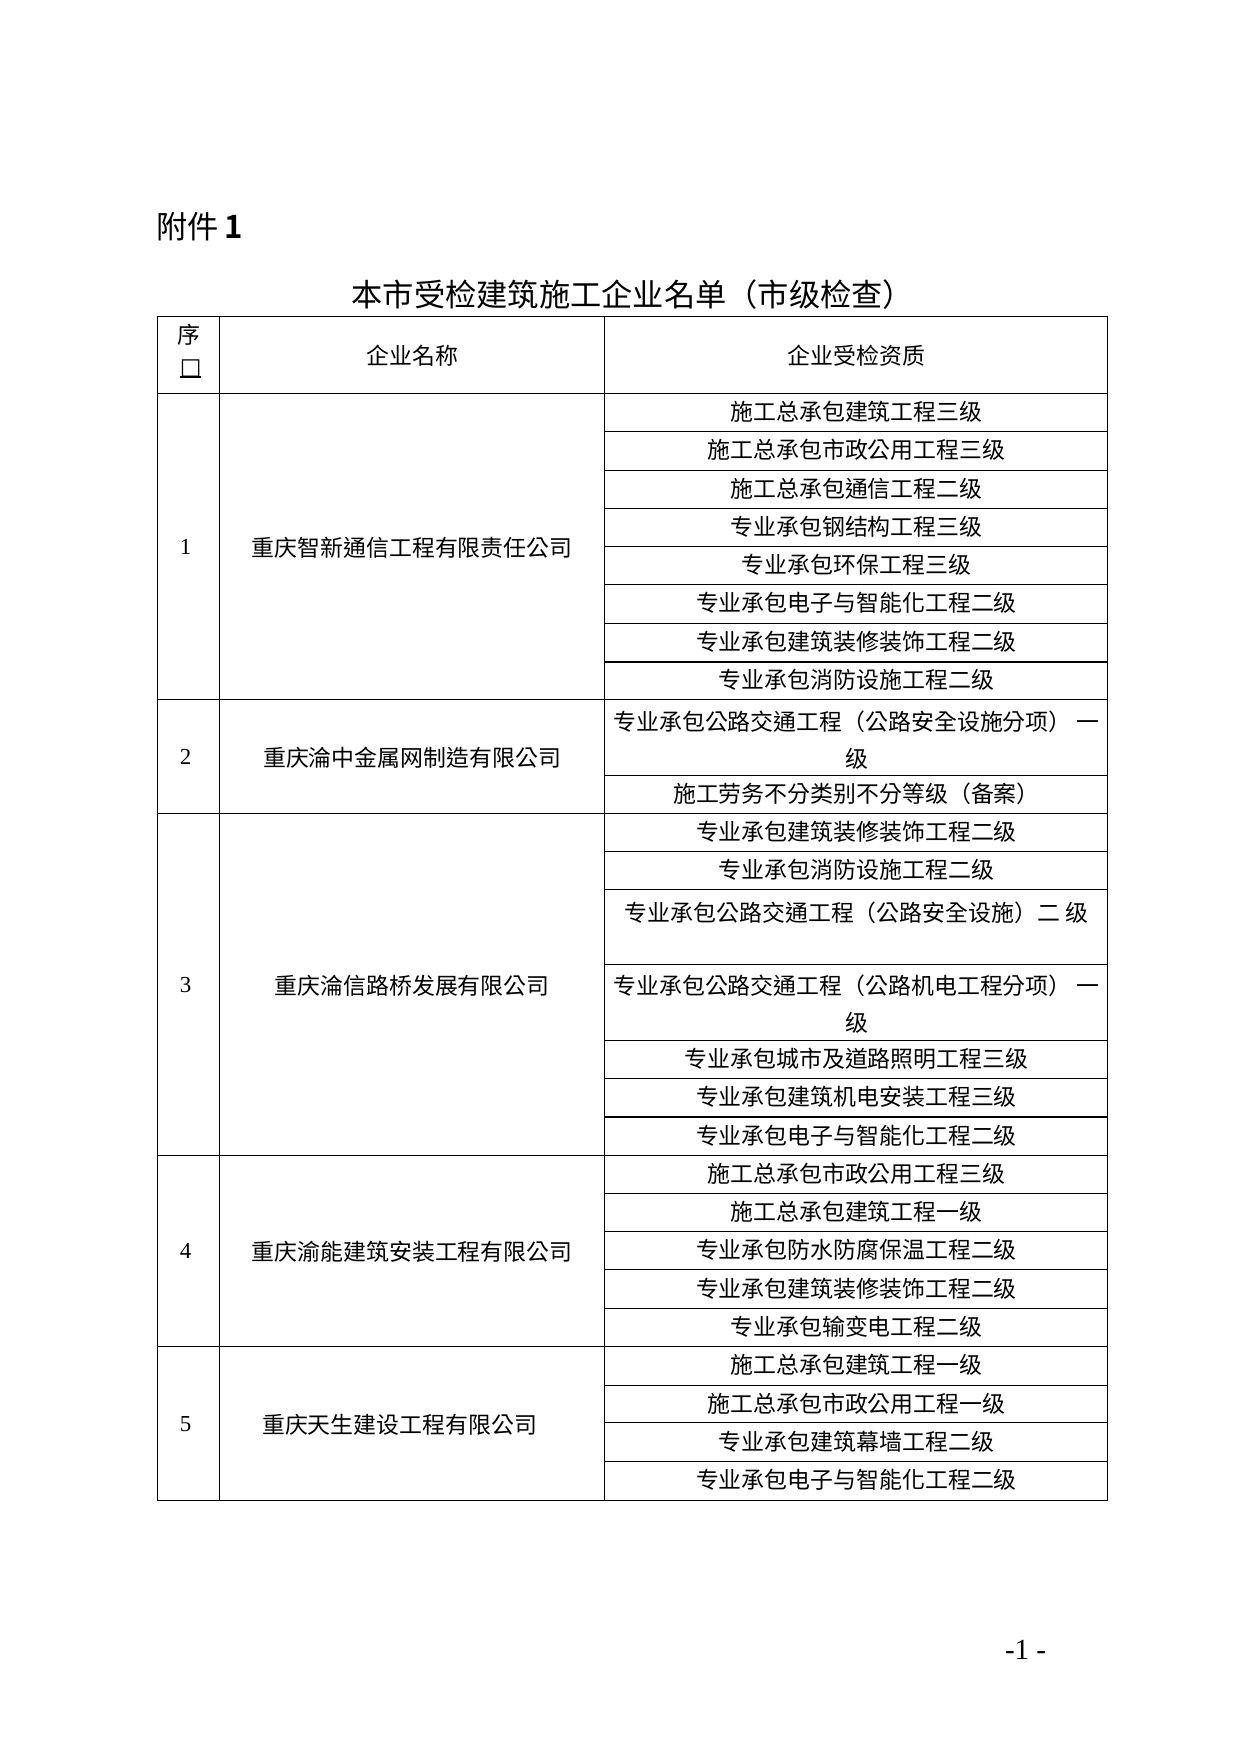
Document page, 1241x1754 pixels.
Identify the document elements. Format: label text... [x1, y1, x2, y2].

table_cell 重庆渝能建筑安装工程有限公司 [220, 1156, 604, 1346]
table_cell 专业承包电子与智能化工程二级 [605, 1462, 1107, 1500]
table_cell 重庆淪中金属网制造有限公司 [220, 700, 604, 813]
table_cell 专业承包建筑装修装饰工程二级 [605, 624, 1107, 661]
subtitle 本市受检建筑施工企业名单（市级检查） [156, 271, 1110, 316]
table_cell 施工总承包建筑工程一级 [605, 1347, 1107, 1385]
table_cell 5 [158, 1347, 219, 1500]
table_header 企业名称 [220, 317, 604, 393]
table_cell 重庆淪信路桥发展有限公司 [220, 814, 604, 1155]
table_cell 专业承包电子与智能化工程二级 [605, 585, 1107, 622]
table_cell 专业承包环保工程三级 [605, 547, 1107, 584]
table_cell 专业承包城市及道路照明工程三级 [605, 1041, 1107, 1078]
table_cell 专业承包建筑装修装饰工程二级 [605, 814, 1107, 851]
table_cell 专业承包防水防腐保温工程二级 [605, 1232, 1107, 1269]
subtitle 附件1 [156, 202, 1110, 248]
table_cell 专业承包建筑装修装饰工程二级 [605, 1270, 1107, 1308]
table_cell 施工总承包建筑工程三级 [605, 394, 1107, 431]
table_cell 重庆天生建设工程有限公司 [220, 1347, 604, 1500]
table_cell 施工总承包建筑工程一级 [605, 1194, 1107, 1231]
table_cell 2 [158, 700, 219, 813]
table_cell 施工总承包通信工程二级 [605, 471, 1107, 508]
table_header 序 □ [158, 317, 219, 393]
table_cell 专业承包公路交通工程（公路机电工程分项） 一级 [605, 965, 1107, 1040]
table_cell 专业承包消防设施工程二级 [605, 663, 1107, 699]
table_cell 1 [158, 394, 219, 699]
table_cell 专业承包建筑机电安装工程三级 [605, 1079, 1107, 1116]
table_cell 专业承包输变电工程二级 [605, 1309, 1107, 1346]
table_cell 专业承包钢结构工程三级 [605, 509, 1107, 546]
table_cell 施工总承包市政公用工程三级 [605, 1156, 1107, 1193]
table_cell 4 [158, 1156, 219, 1346]
table_cell 3 [158, 814, 219, 1155]
table_cell 重庆智新通信工程有限责任公司 [220, 394, 604, 699]
table_header 企业受检资质 [605, 317, 1107, 393]
table_cell 施工总承包市政公用工程三级 [605, 432, 1107, 469]
table_cell 专业承包建筑幕墙工程二级 [605, 1423, 1107, 1461]
table_cell 专业承包公路交通工程（公路安全设施）二 级 [605, 890, 1107, 964]
table_cell 专业承包公路交通工程（公路安全设施分项） 一级 [605, 700, 1107, 774]
table_cell 专业承包消防设施工程二级 [605, 852, 1107, 889]
table_cell 专业承包电子与智能化工程二级 [605, 1118, 1107, 1155]
table_cell 施工劳务不分类别不分等级（备案） [605, 776, 1107, 813]
table_cell 施工总承包市政公用工程一级 [605, 1386, 1107, 1422]
